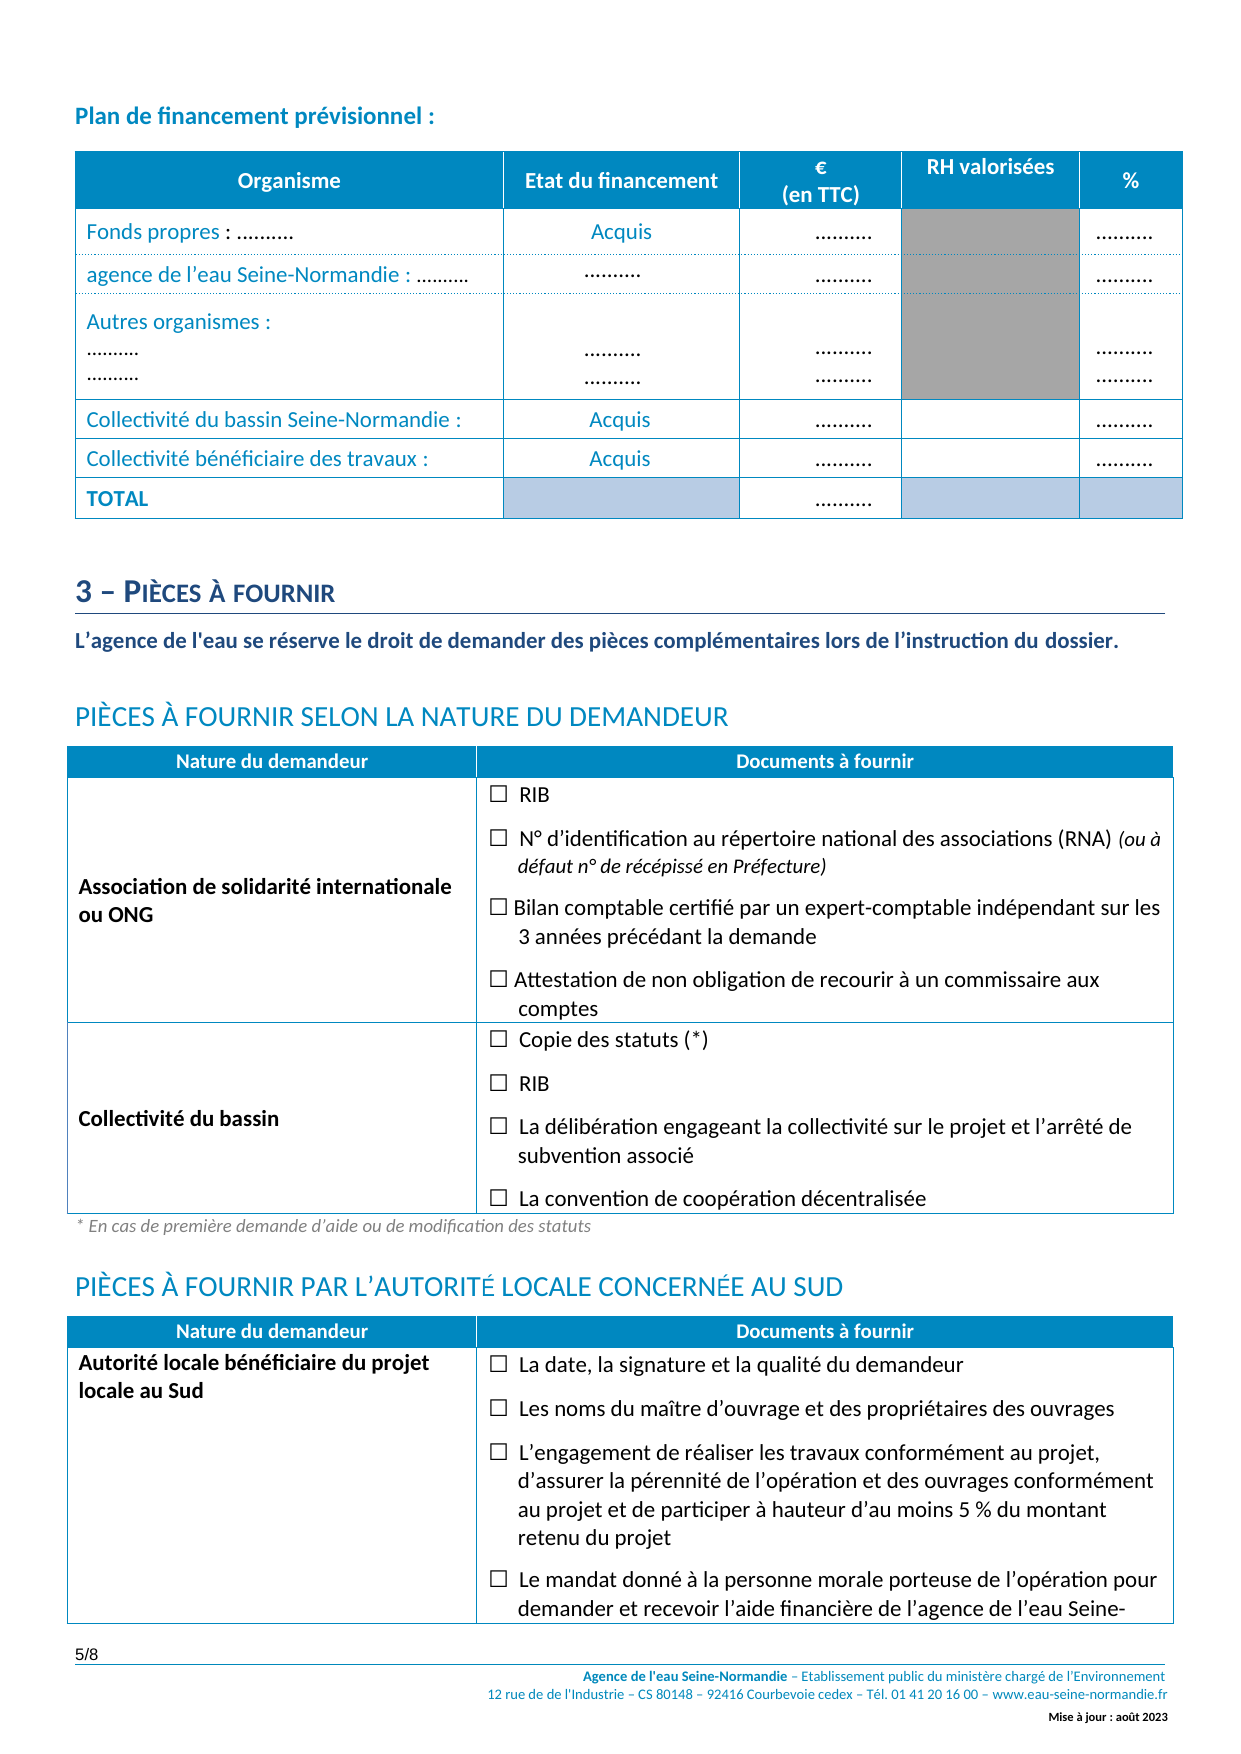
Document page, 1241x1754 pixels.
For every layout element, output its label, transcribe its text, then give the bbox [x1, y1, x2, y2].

table_cell [740, 254, 901, 293]
picture [866, 1690, 873, 1699]
picture [763, 1692, 769, 1699]
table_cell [477, 1348, 1173, 1622]
table_cell [902, 293, 1079, 399]
text Plan de financement prévisionnel : [75, 100, 1165, 131]
table_header Organisme [76, 152, 503, 208]
table_cell [902, 439, 1079, 477]
table_header Documents à fournir [477, 746, 1173, 777]
table_cell Autres organismes : [76, 293, 503, 399]
picture [1011, 1692, 1020, 1698]
picture [658, 1692, 665, 1698]
table_cell Collectivité du bassin [68, 1023, 476, 1213]
table_cell [740, 400, 901, 438]
picture [686, 1689, 691, 1698]
table_cell [740, 293, 901, 399]
picture [929, 1690, 939, 1697]
table_cell Copie des statuts (*) RIB La délibération engageant la collectivité sur le projet et l’arrêté de subvention associé La convention de coopération décentralisée [477, 1023, 1173, 1213]
table_header % [1080, 152, 1182, 208]
table_cell TOTAL [76, 478, 503, 518]
picture [992, 1692, 999, 1698]
text * En cas de première demande d’aide ou de modification des statuts [75, 1214, 1165, 1237]
table_cell [740, 478, 901, 518]
table_cell RIB N° d’identification au répertoire national des associations (RNA) (ou à défaut n° de récépissé en Préfecture) Bilan comptable certifié par un expert-comptable indépendant sur les 3 années précédant la demande Attestation de non obligation de recourir à un commissaire aux comptes [477, 778, 1173, 1022]
picture [511, 1692, 517, 1699]
table_cell [902, 209, 1079, 254]
table_cell [504, 254, 739, 293]
table_header Nature du demandeur [68, 746, 476, 777]
table_cell [740, 439, 901, 477]
text PiÈces à fournir PAR L’AUTORITÉ LOCALE CONCERNÉE AU SUD [75, 1268, 1165, 1303]
table_cell Acquis [504, 400, 739, 438]
table_header RH valorisées [902, 152, 1079, 208]
picture [802, 1672, 808, 1679]
table_cell Acquis [504, 209, 739, 254]
table_cell agence de l’eau Seine-Normandie : [76, 254, 503, 293]
table_header Nature du demandeur [68, 1316, 476, 1347]
table_cell [902, 478, 1079, 518]
table_cell [504, 478, 739, 518]
table_header Documents à fournir [477, 1316, 1173, 1347]
table_cell [902, 254, 1079, 293]
table_cell Fonds propres : [76, 209, 503, 254]
text PiÈces à fournir selon la nature du demandeur [75, 698, 1165, 733]
table_header Etat du financement [504, 152, 739, 208]
table_cell [1080, 478, 1182, 518]
text L’agence de l'eau se réserve le droit de demander des pièces complémentaires lors de l’instruction du dossier. [75, 627, 1165, 655]
table_cell Collectivité du bassin Seine-Normandie : [76, 400, 503, 438]
table_cell Association de solidarité internationale ou ONG [68, 778, 476, 1022]
table_cell [504, 293, 739, 399]
table_cell [740, 209, 901, 254]
table_header € (en TTC) [740, 152, 901, 208]
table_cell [68, 1348, 476, 1622]
table_cell Acquis [504, 439, 739, 477]
text 3 – PiÈces À fournir [75, 570, 1165, 613]
table_cell Collectivité bénéficiaire des travaux : [76, 439, 503, 477]
table_cell [1080, 293, 1182, 399]
table_cell [902, 400, 1079, 438]
picture [678, 1690, 685, 1699]
